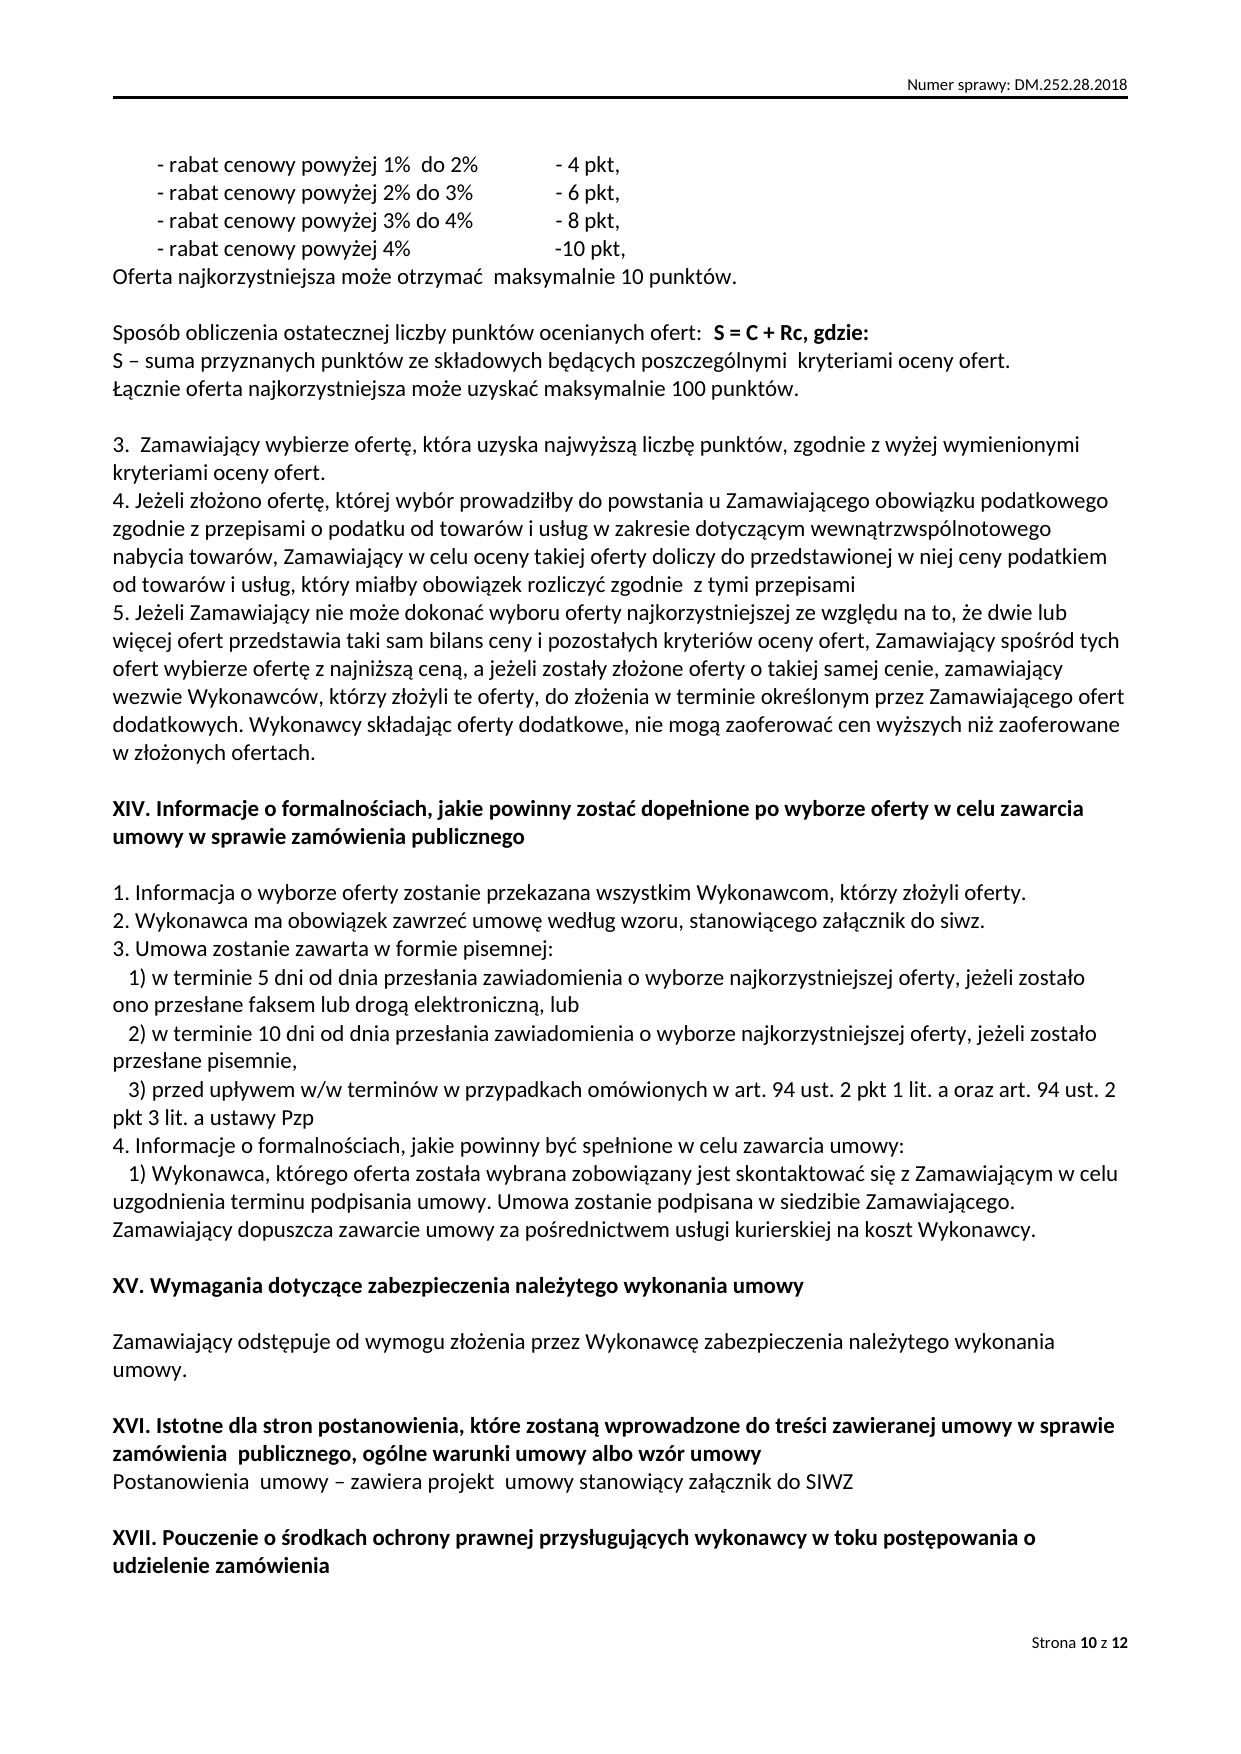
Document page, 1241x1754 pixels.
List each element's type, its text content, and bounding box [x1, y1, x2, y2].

text 4. Jeżeli złożono ofertę, której wybór prowadziłby do powstania u Zamawiającego obowiązku podatkowego zgodnie z przepisami o podatku od towarów i usług w zakresie dotyczącym wewnątrzwspólnotowego nabycia towarów, Zamawiający w celu oceny takiej oferty doliczy do przedstawionej w niej ceny podatkiem od towarów i usług, który miałby obowiązek rozliczyć zgodnie z tymi przepisami [112, 486, 1128, 598]
text 3. Zamawiający wybierze ofertę, która uzyska najwyższą liczbę punktów, zgodnie z wyżej wymienionymi kryteriami oceny ofert. [112, 430, 1128, 486]
text S – suma przyznanych punktów ze składowych będących poszczególnymi kryteriami oceny ofert. [112, 346, 1128, 374]
text Sposób obliczenia ostatecznej liczby punktów ocenianych ofert: S = C + Rc, gdzie: [112, 318, 1128, 346]
text Łącznie oferta najkorzystniejsza może uzyskać maksymalnie 100 punktów. [112, 374, 1128, 402]
text 2. Wykonawca ma obowiązek zawrzeć umowę według wzoru, stanowiącego załącznik do siwz. [112, 907, 1128, 934]
text - rabat cenowy powyżej 1% do 2% - 4 pkt, [112, 150, 1128, 178]
text XIV. Informacje o formalnościach, jakie powinny zostać dopełnione po wyborze oferty w celu zawarcia umowy w sprawie zamówienia publicznego [112, 794, 1128, 851]
text 3. Umowa zostanie zawarta w formie pisemnej: [112, 934, 1128, 963]
text XV. Wymagania dotyczące zabezpieczenia należytego wykonania umowy [112, 1271, 1128, 1299]
text XVI. Istotne dla stron postanowienia, które zostaną wprowadzone do treści zawieranej umowy w sprawie zamówienia publicznego, ogólne warunki umowy albo wzór umowy [112, 1411, 1128, 1467]
text 4. Informacje o formalnościach, jakie powinny być spełnione w celu zawarcia umowy: [112, 1131, 1128, 1159]
text XVII. Pouczenie o środkach ochrony prawnej przysługujących wykonawcy w toku postępowania o udzielenie zamówienia [112, 1523, 1128, 1579]
text 2) w terminie 10 dni od dnia przesłania zawiadomienia o wyborze najkorzystniejszej oferty, jeżeli zostało przesłane pisemnie, [112, 1019, 1128, 1075]
text - rabat cenowy powyżej 3% do 4% - 8 pkt, [112, 206, 1128, 234]
text Oferta najkorzystniejsza może otrzymać maksymalnie 10 punktów. [112, 262, 1128, 290]
text 1) Wykonawca, którego oferta została wybrana zobowiązany jest skontaktować się z Zamawiającym w celu uzgodnienia terminu podpisania umowy. Umowa zostanie podpisana w siedzibie Zamawiającego. Zamawiający dopuszcza zawarcie umowy za pośrednictwem usługi kurierskiej na koszt Wykonawcy. [112, 1159, 1128, 1243]
text 1) w terminie 5 dni od dnia przesłania zawiadomienia o wyborze najkorzystniejszej oferty, jeżeli zostało ono przesłane faksem lub drogą elektroniczną, lub [112, 963, 1128, 1019]
text Postanowienia umowy – zawiera projekt umowy stanowiący załącznik do SIWZ [112, 1467, 1128, 1495]
text Zamawiający odstępuje od wymogu złożenia przez Wykonawcę zabezpieczenia należytego wykonania umowy. [112, 1327, 1128, 1383]
text 3) przed upływem w/w terminów w przypadkach omówionych w art. 94 ust. 2 pkt 1 lit. a oraz art. 94 ust. 2 pkt 3 lit. a ustawy Pzp [112, 1075, 1128, 1131]
text 5. Jeżeli Zamawiający nie może dokonać wyboru oferty najkorzystniejszej ze względu na to, że dwie lub więcej ofert przedstawia taki sam bilans ceny i pozostałych kryteriów oceny ofert, Zamawiający spośród tych ofert wybierze ofertę z najniższą ceną, a jeżeli zostały złożone oferty o takiej samej cenie, zamawiający wezwie Wykonawców, którzy złożyli te oferty, do złożenia w terminie określonym przez Zamawiającego ofert dodatkowych. Wykonawcy składając oferty dodatkowe, nie mogą zaoferować cen wyższych niż zaoferowane w złożonych ofertach. [112, 598, 1128, 766]
text 1. Informacja o wyborze oferty zostanie przekazana wszystkim Wykonawcom, którzy złożyli oferty. [112, 878, 1128, 907]
text - rabat cenowy powyżej 2% do 3% - 6 pkt, [112, 178, 1128, 206]
text - rabat cenowy powyżej 4% -10 pkt, [112, 234, 1128, 262]
